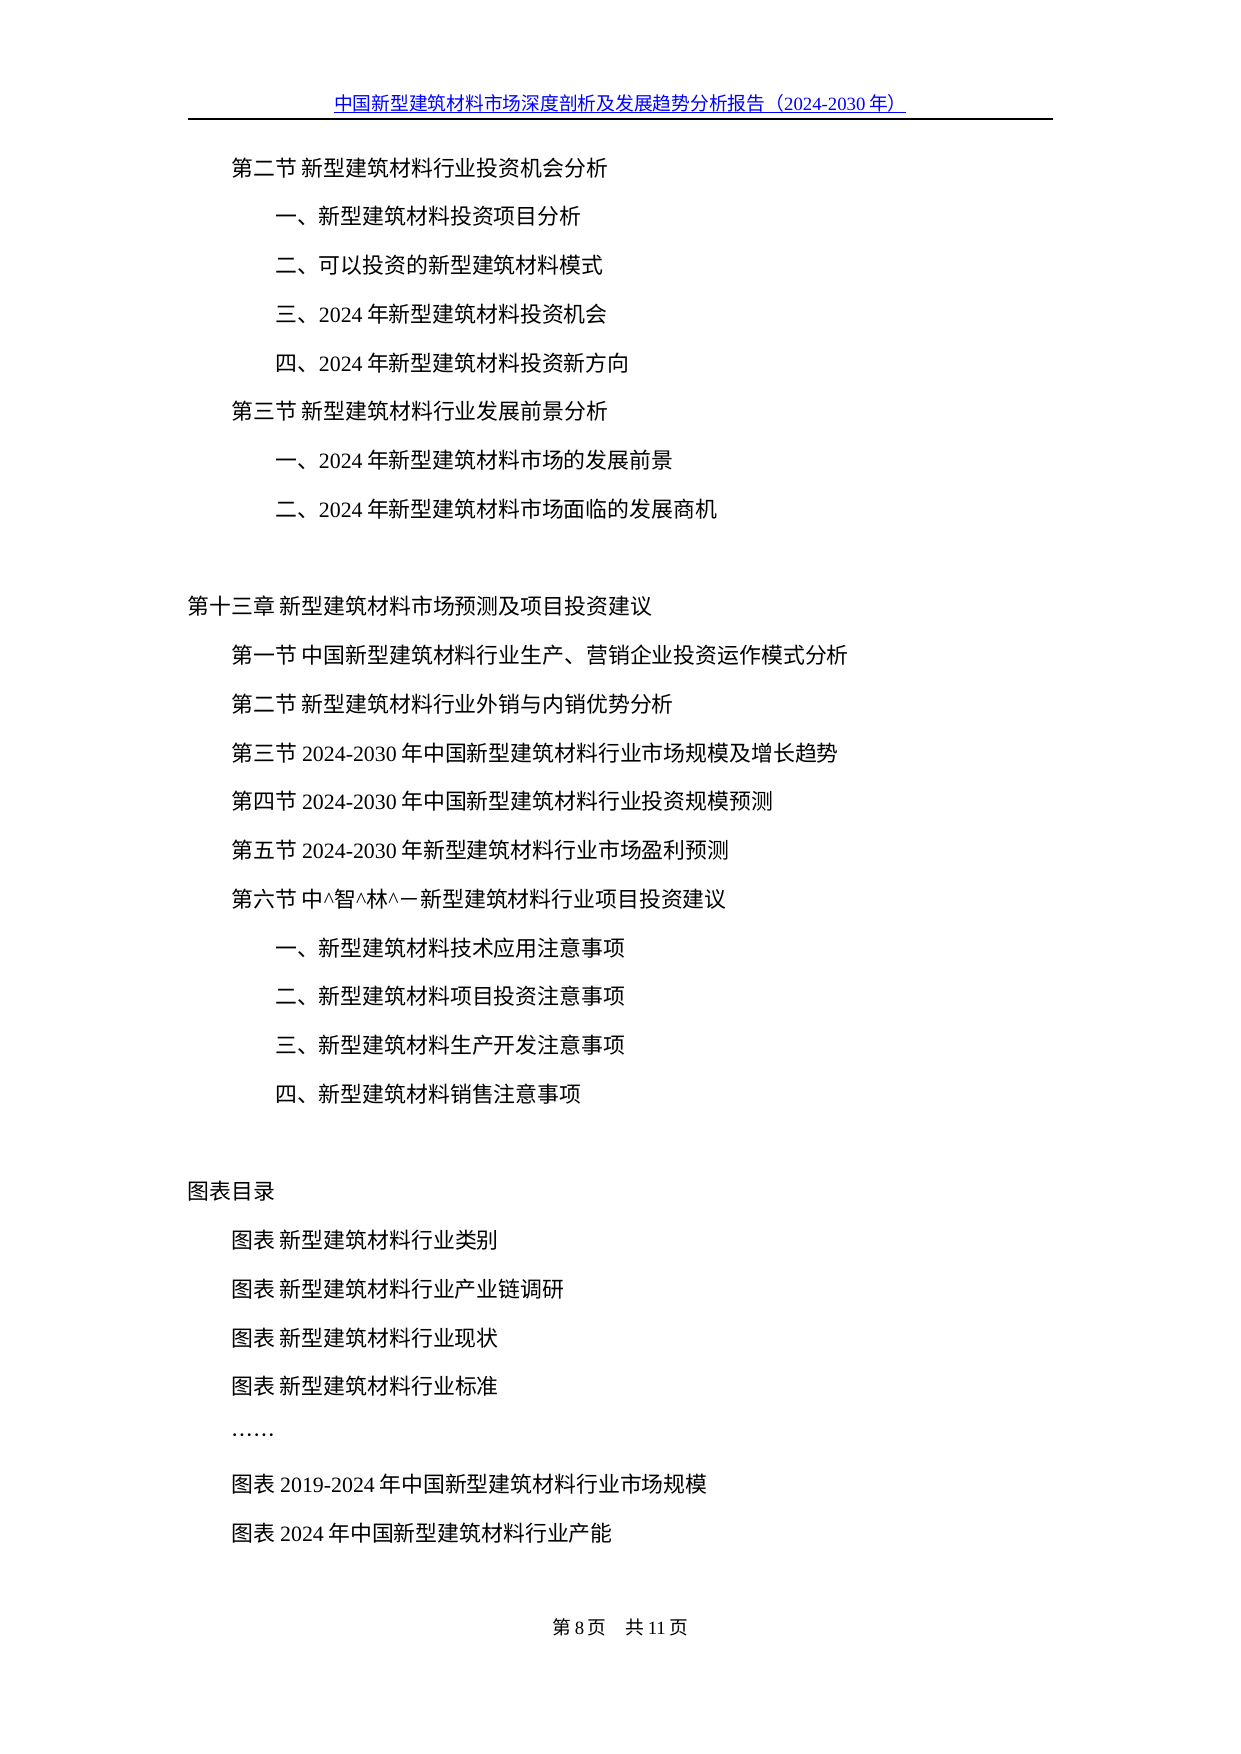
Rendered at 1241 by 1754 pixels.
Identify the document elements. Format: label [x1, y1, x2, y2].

text [187, 150, 1053, 1548]
